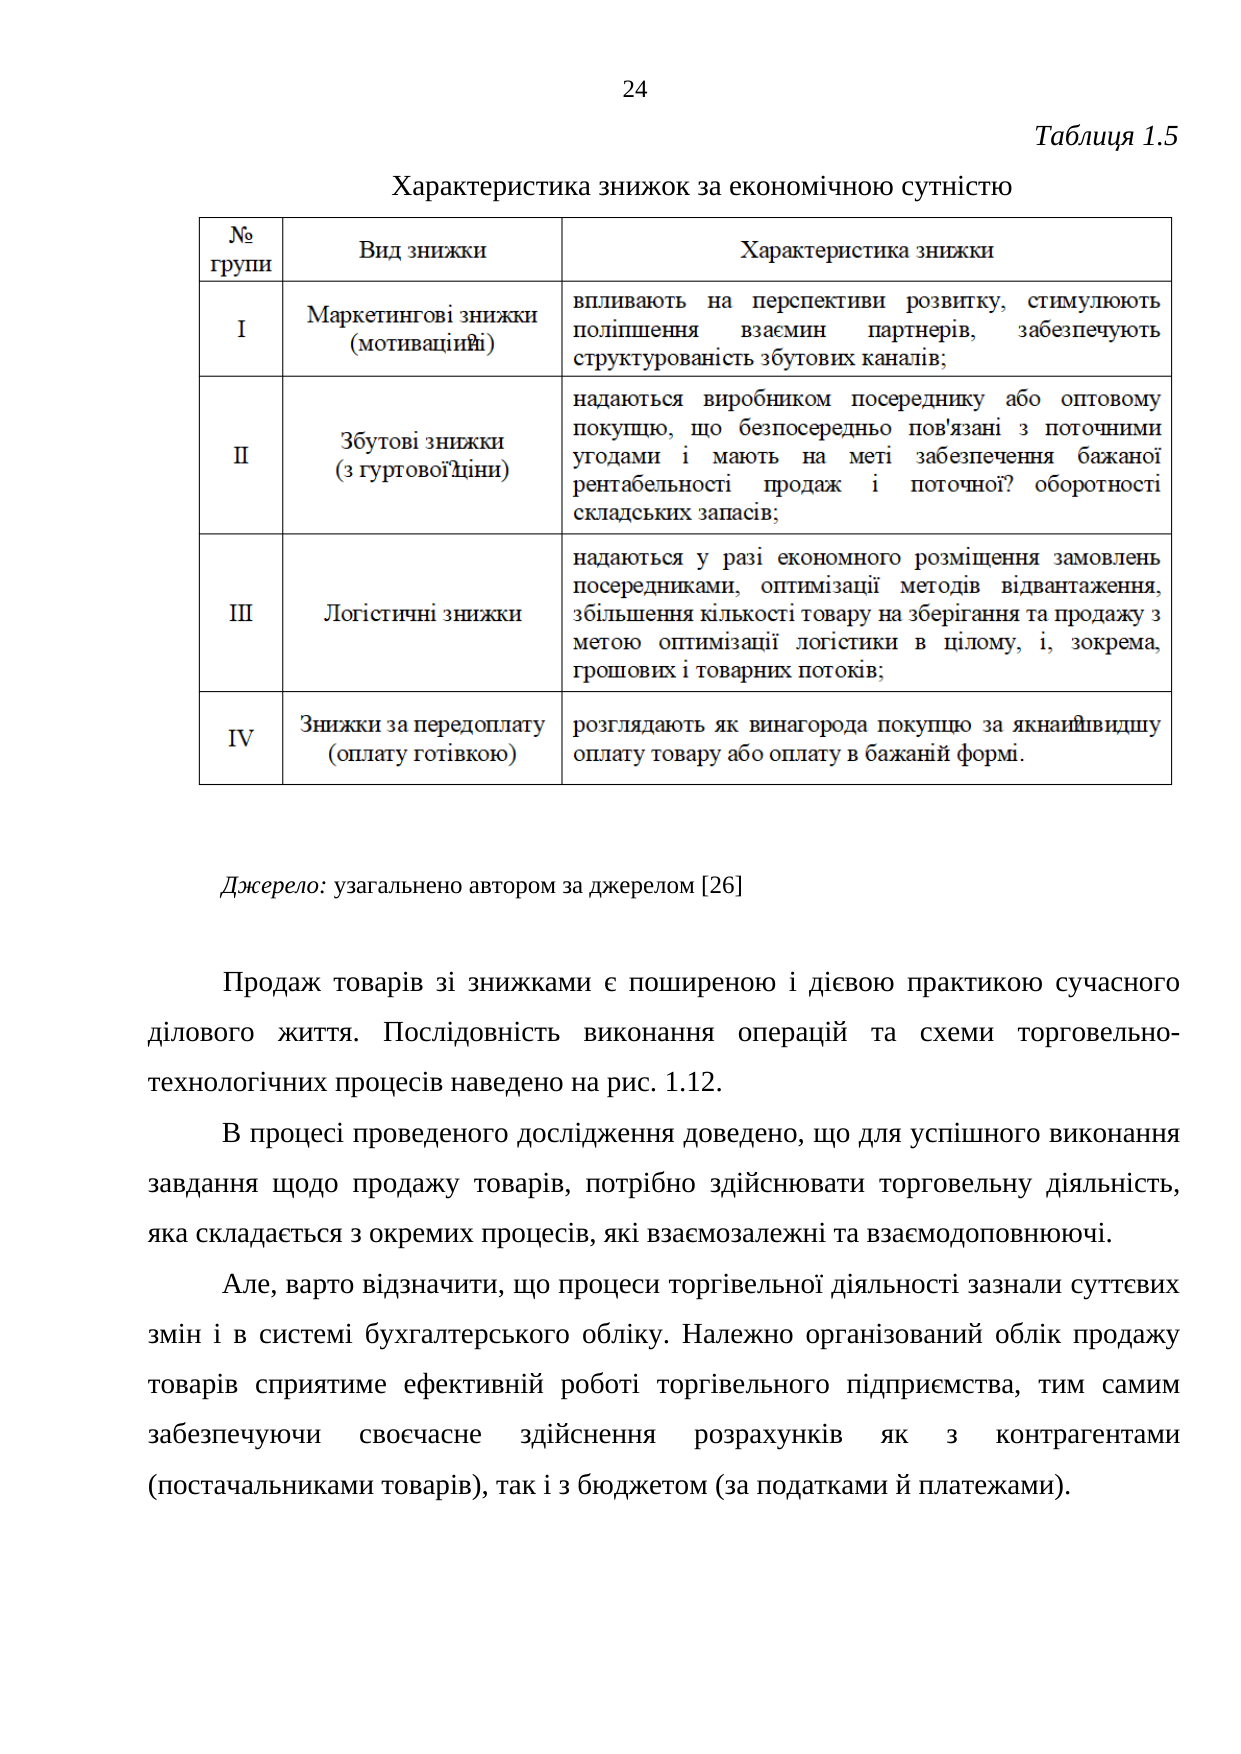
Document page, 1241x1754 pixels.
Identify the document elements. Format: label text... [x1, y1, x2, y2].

text Характеристика знижок за економічною сутністю [148, 168, 1181, 202]
text Але, варто відзначити, що процеси торгівельної діяльності зазнали суттєвих змін і в системі бухгалтерського обліку. Належно організований облік продажу товарів сприятиме ефективній роботі торгівельного підприємства, тим самим забезпечуючи своєчасне здійснення розрахунків як з контрагентами (постачальниками товарів), так і з бюджетом (за податками й платежами). [148, 1266, 1181, 1501]
picture [177, 217, 1188, 827]
text В процесі проведеного дослідження доведено, що для успішного виконання завдання щодо продажу товарів, потрібно здійснювати торговельну діяльність, яка складається з окремих процесів, які взаємозалежні та взаємодоповнюючі. [148, 1115, 1181, 1249]
text Таблиця 1.5 [148, 118, 1181, 152]
text Продаж товарів зі знижками є поширеною і дієвою практикою сучасного ділового життя. Послідовність виконання операцій та схеми торговельно-технологічних процесів наведено на рис. 1.12. [148, 964, 1181, 1098]
